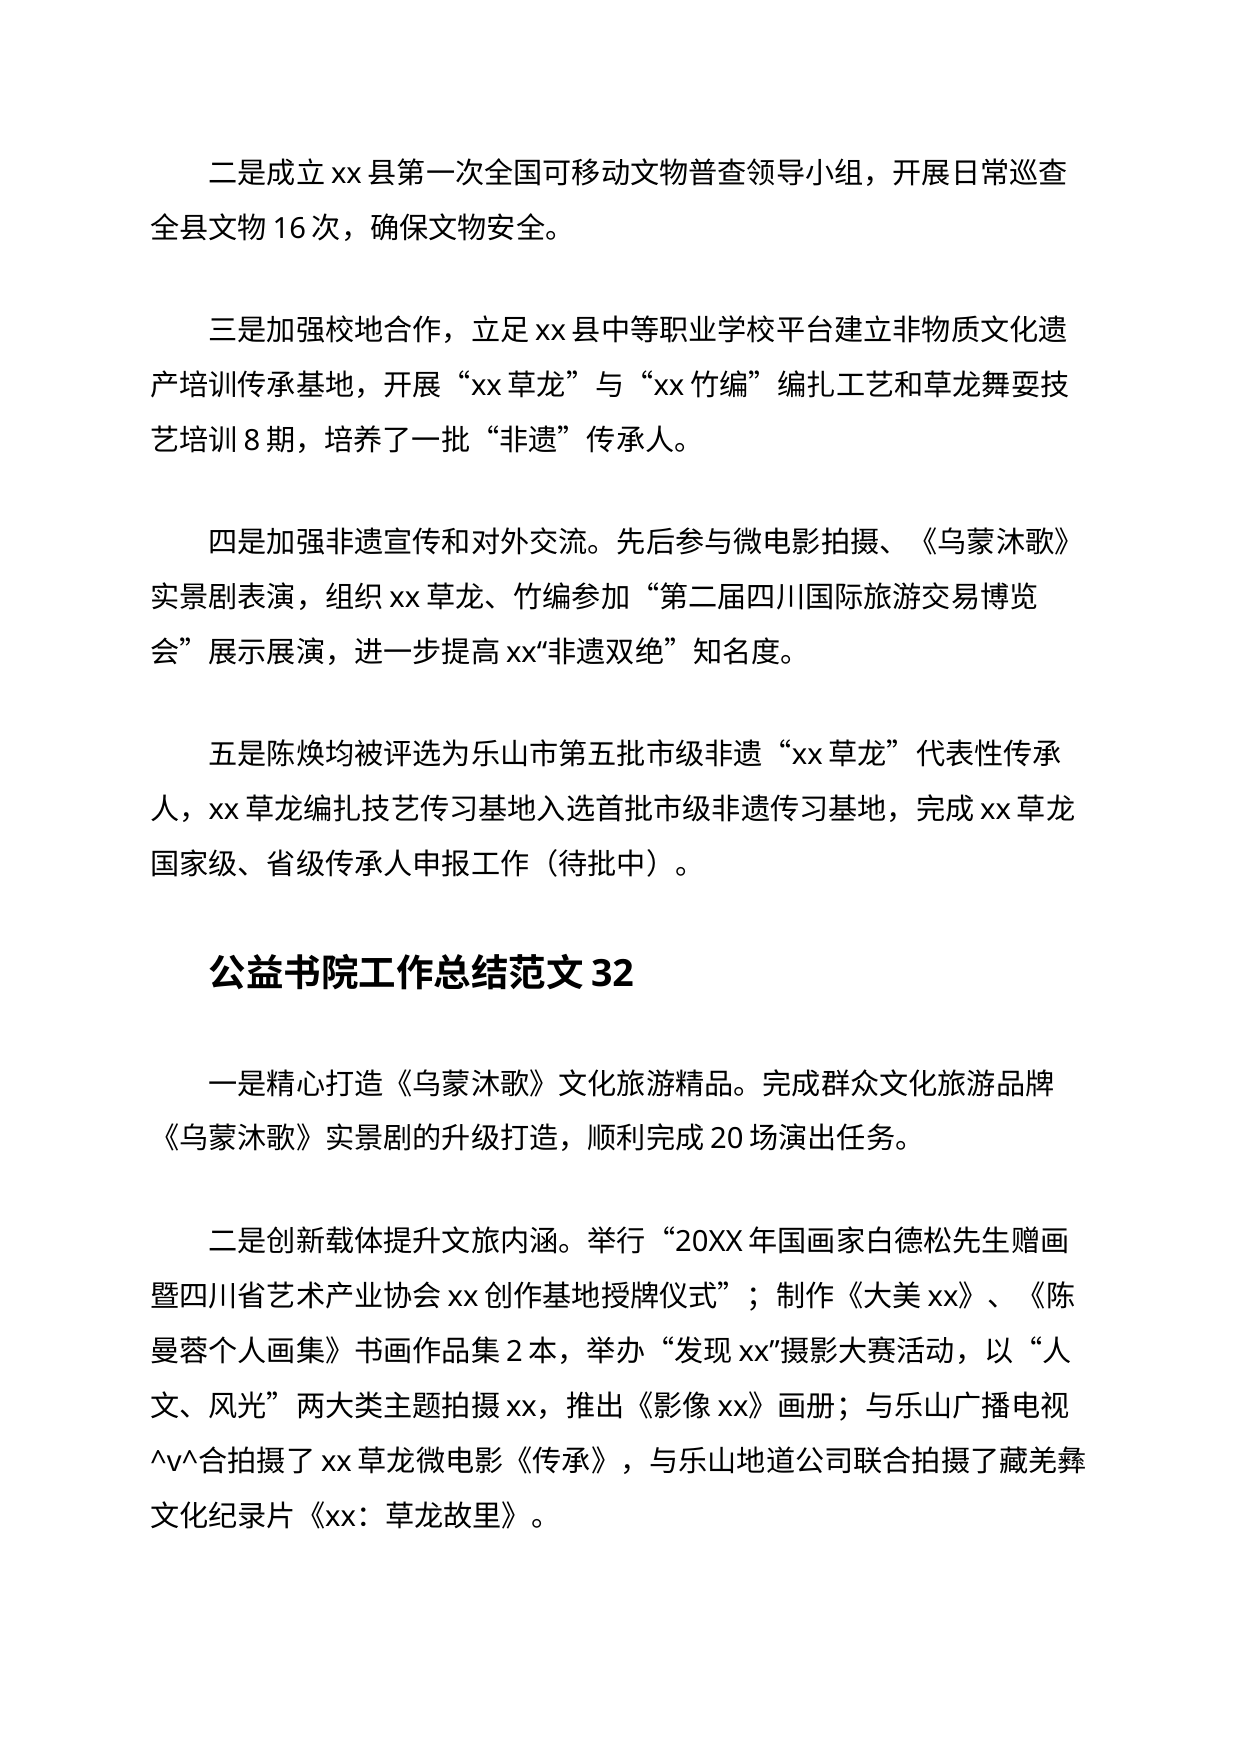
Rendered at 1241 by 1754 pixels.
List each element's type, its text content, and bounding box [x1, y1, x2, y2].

text 二是成立xx县第一次全国可移动文物普查领导小组，开展日常巡查全县文物16次，确保文物安全。 [150, 150, 1090, 247]
text 三是加强校地合作，立足xx县中等职业学校平台建立非物质文化遗产培训传承基地，开展“xx草龙”与“xx竹编”编扎工艺和草龙舞耍技艺培训8期，培养了一批“非遗”传承人。 [150, 307, 1090, 459]
text 一是精心打造《乌蒙沐歌》文化旅游精品。完成群众文化旅游品牌《乌蒙沐歌》实景剧的升级打造，顺利完成20场演出任务。 [150, 1060, 1090, 1157]
text 二是创新载体提升文旅内涵。举行“20XX年国画家白德松先生赠画暨四川省艺术产业协会xx创作基地授牌仪式”；制作《大美xx》、《陈曼蓉个人画集》书画作品集2本，举办“发现xx”摄影大赛活动，以“人文、风光”两大类主题拍摄xx，推出《影像xx》画册；与乐山广播电视^v^合拍摄了xx草龙微电影《传承》，与乐山地道公司联合拍摄了藏羌彝文化纪录片《xx：草龙故里》。 [150, 1217, 1090, 1534]
text 公益书院工作总结范文32 [150, 943, 1090, 997]
text 五是陈焕均被评选为乐山市第五批市级非遗“xx草龙”代表性传承人，xx草龙编扎技艺传习基地入选首批市级非遗传习基地，完成xx草龙国家级、省级传承人申报工作（待批中）。 [150, 731, 1090, 883]
text 四是加强非遗宣传和对外交流。先后参与微电影拍摄、《乌蒙沐歌》实景剧表演，组织xx草龙、竹编参加“第二届四川国际旅游交易博览会”展示展演，进一步提高xx“非遗双绝”知名度。 [150, 519, 1090, 671]
